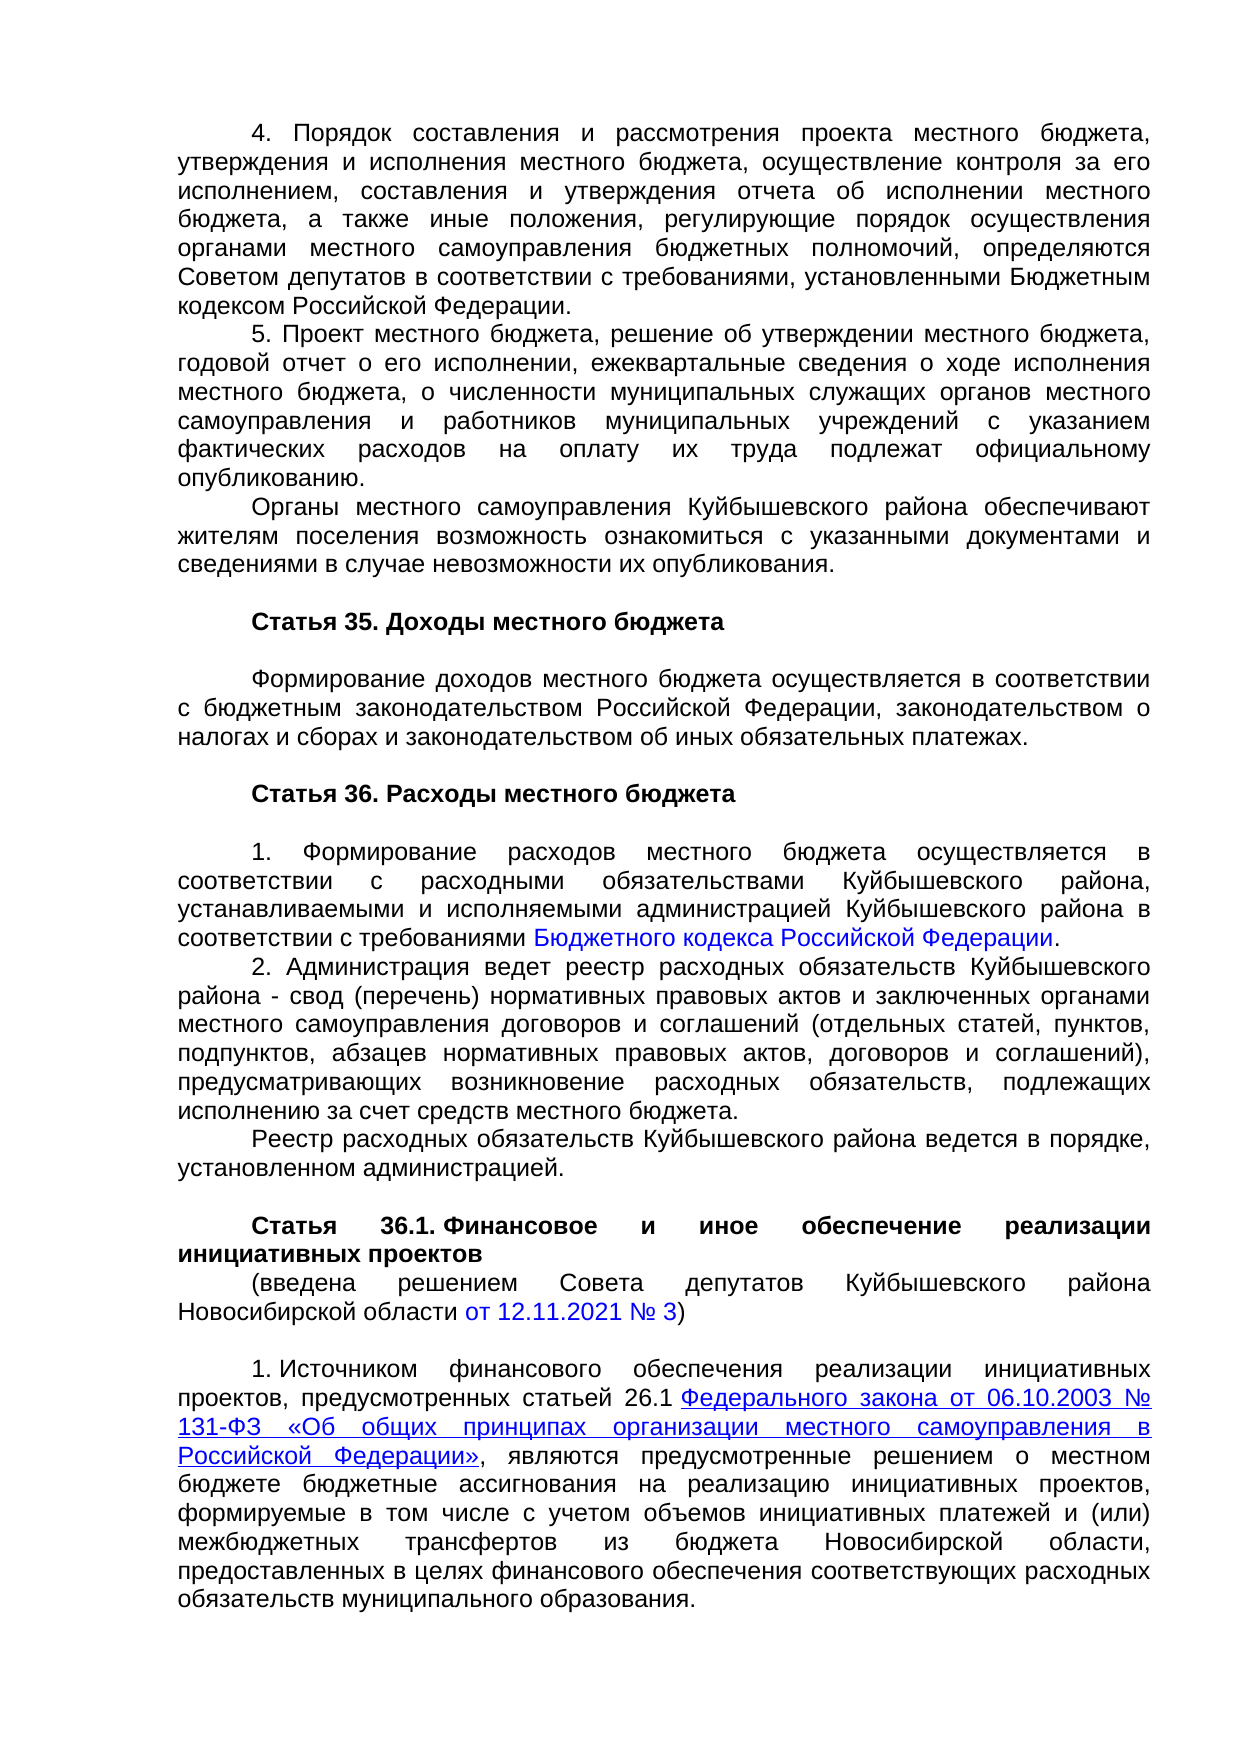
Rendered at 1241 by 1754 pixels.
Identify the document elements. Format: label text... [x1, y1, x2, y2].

text Статья 35. Доходы местного бюджета [177, 607, 1152, 636]
text 4. Порядок составления и рассмотрения проекта местного бюджета, утверждения и исполнения местного бюджета, осуществление контроля за его исполнением, составления и утверждения отчета об исполнении местного бюджета, а также иные положения, регулирующие порядок осуществления органами местного самоуправления бюджетных полномочий, определяются Советом депутатов в соответствии с требованиями, установленными Бюджетным кодексом Российской Федерации. [177, 118, 1152, 319]
text Статья 36.1. Финансовое и иное обеспечение реализации инициативных проектов [177, 1211, 1152, 1268]
text (введена решением Совета депутатов Куйбышевского района Новосибирской области от 12.11.2021 № 3) [177, 1268, 1152, 1326]
text 1. Источником финансового обеспечения реализации инициативных проектов, предусмотренных статьей 26.1 Федерального закона от 06.10.2003 № 131-ФЗ «Об общих принципах организации местного самоуправления в Российской Федерации», являются предусмотренные решением о местном бюджете бюджетные ассигнования на реализацию инициативных проектов, формируемые в том числе с учетом объемов инициативных платежей и (или) межбюджетных трансфертов из бюджета Новосибирской области, предоставленных в целях финансового обеспечения соответствующих расходных обязательств муниципального образования. [177, 1438, 1152, 1613]
text Статья 36. Расходы местного бюджета [177, 779, 1152, 808]
text 1. Формирование расходов местного бюджета осуществляется в соответствии с расходными обязательствами Куйбышевского района, устанавливаемыми и исполняемыми администрацией Куйбышевского района в соответствии с требованиями Бюджетного кодекса Российской Федерации. [177, 837, 1152, 952]
text 1. Источником финансового обеспечения реализации инициативных проектов, предусмотренных статьей 26.1 Федерального закона от 06.10.2003 № 131-ФЗ «Об общих принципах организации местного самоуправления в Российской Федерации», являются предусмотренные решением о местном бюджете бюджетные ассигнования на реализацию инициативных проектов, формируемые в том числе с учетом объемов инициативных платежей и (или) межбюджетных трансфертов из бюджета Новосибирской области, предоставленных в целях финансового обеспечения соответствующих расходных обязательств муниципального образования. [177, 1354, 1152, 1437]
text Формирование доходов местного бюджета осуществляется в соответствии с бюджетным законодательством Российской Федерации, законодательством о налогах и сборах и законодательством об иных обязательных платежах. [177, 664, 1152, 751]
text Органы местного самоуправления Куйбышевского района обеспечивают жителям поселения возможность ознакомиться с указанными документами и сведениями в случае невозможности их опубликования. [177, 492, 1152, 578]
text Реестр расходных обязательств Куйбышевского района ведется в порядке, установленном администрацией. [177, 1124, 1152, 1182]
text 2. Администрация ведет реестр расходных обязательств Куйбышевского района - свод (перечень) нормативных правовых актов и заключенных органами местного самоуправления договоров и соглашений (отдельных статей, пунктов, подпунктов, абзацев нормативных правовых актов, договоров и соглашений), предусматривающих возникновение расходных обязательств, подлежащих исполнению за счет средств местного бюджета. [177, 952, 1152, 1124]
text 5. Проект местного бюджета, решение об утверждении местного бюджета, годовой отчет о его исполнении, ежеквартальные сведения о ходе исполнения местного бюджета, о численности муниципальных служащих органов местного самоуправления и работников муниципальных учреждений с указанием фактических расходов на оплату их труда подлежат официальному опубликованию. [177, 319, 1152, 492]
